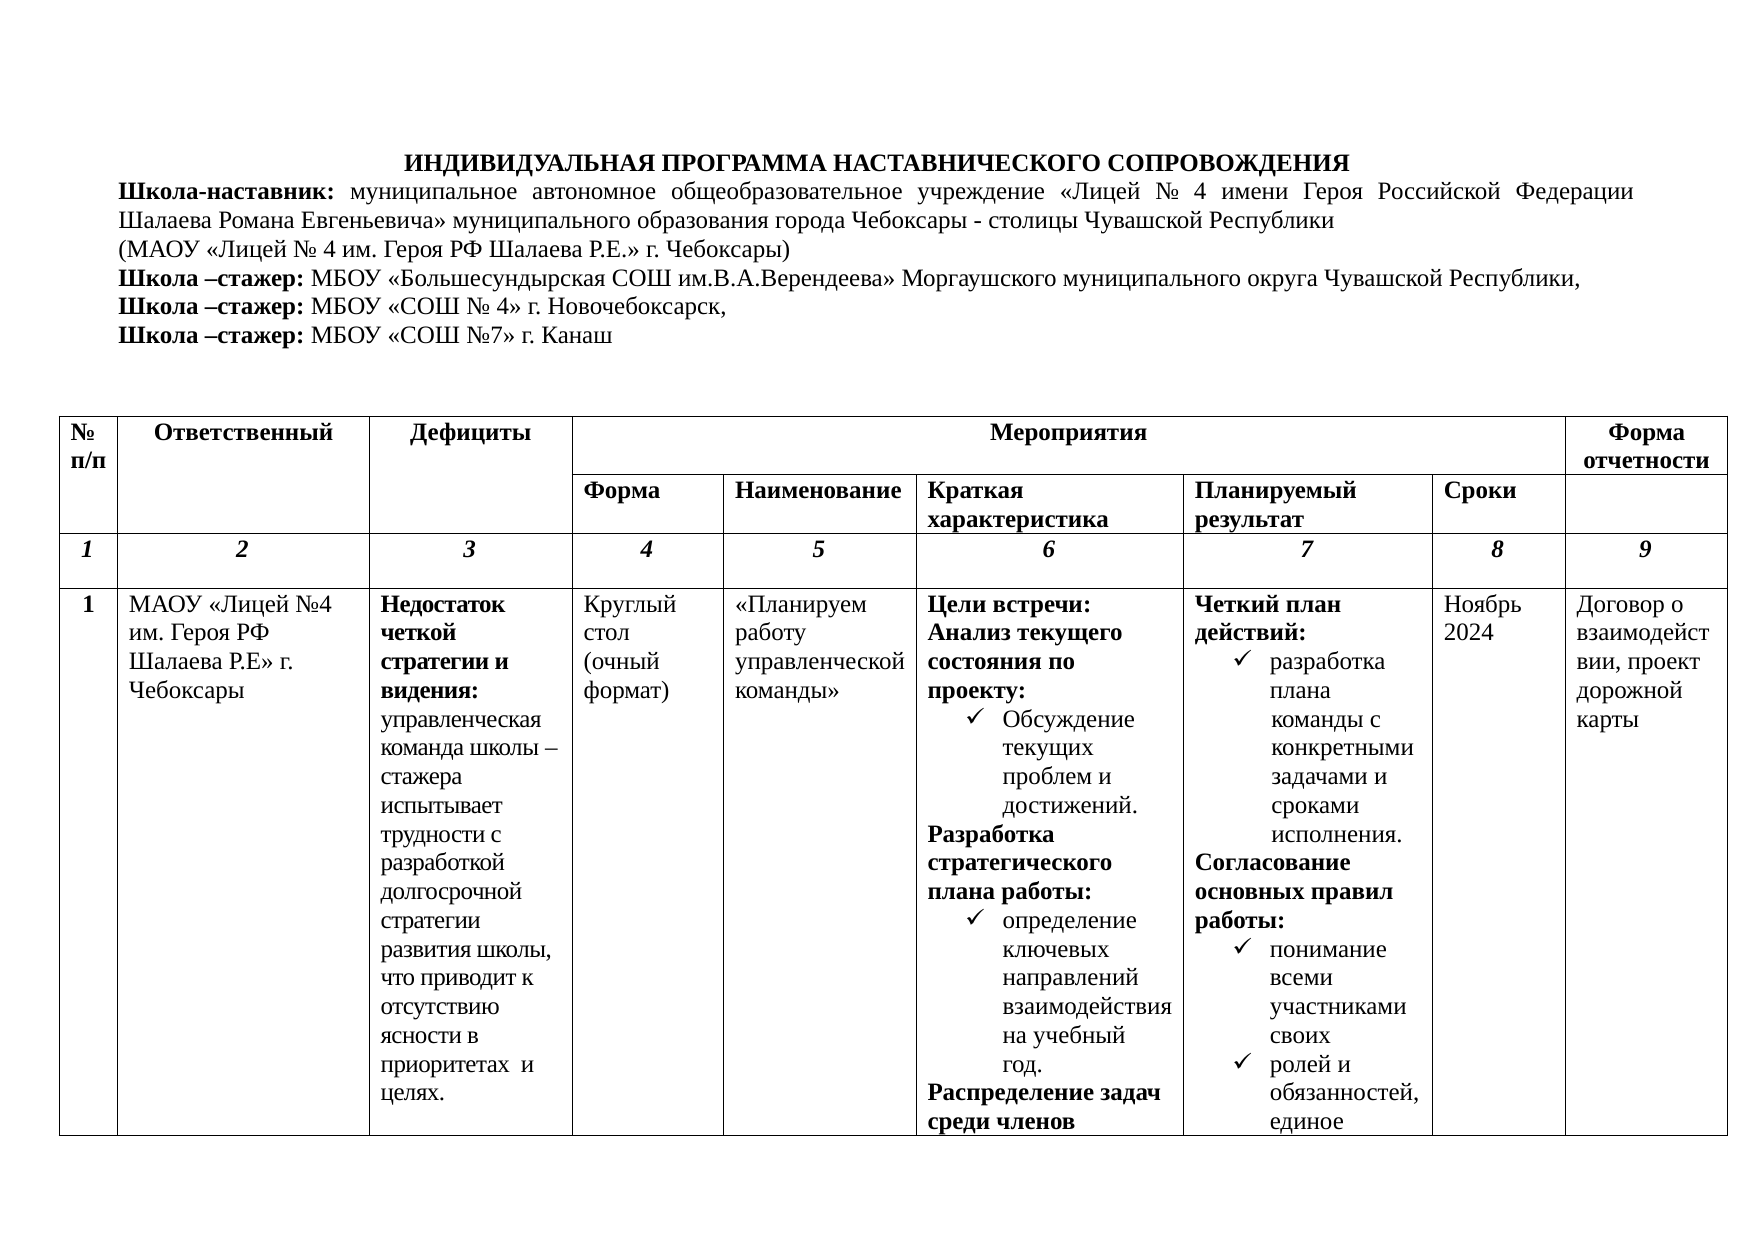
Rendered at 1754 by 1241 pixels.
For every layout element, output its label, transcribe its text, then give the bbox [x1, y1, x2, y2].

table_cell Планируемый результат [1184, 475, 1432, 533]
text Школа –стажер: МБОУ «Большесундырская СОШ им.В.А.Верендеева» Моргаушского муниципального округа Чувашской Республики, Школа –стажер: МБОУ «СОШ № 4» г. Новочебоксарск, [118, 263, 1636, 320]
table_header Форма отчетности [1566, 417, 1727, 474]
table_cell Ноябрь 2024 [1433, 589, 1565, 1135]
table_header Дефициты [370, 417, 572, 533]
text Школа –стажер: МБОУ «СОШ №7» г. Канаш [118, 320, 1636, 349]
table_cell 5 [724, 534, 916, 588]
table_cell [1566, 475, 1727, 533]
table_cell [724, 589, 916, 1135]
table_cell 1 [60, 534, 117, 588]
text Школа-наставник: муниципальное автономное общеобразовательное учреждение «Лицей № 4 имени Героя Российской Федерации Шалаева Романа Евгеньевича» муниципального образования города Чебоксары - столицы Чувашской Республики [118, 176, 1636, 234]
table_cell 4 [573, 534, 723, 588]
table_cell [1566, 589, 1727, 1135]
table_cell 2 [118, 534, 369, 588]
table_header Мероприятия [573, 417, 1565, 474]
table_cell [1184, 589, 1432, 1135]
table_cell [118, 589, 369, 1135]
table_cell 9 [1566, 534, 1727, 588]
table_cell 3 [370, 534, 572, 588]
table_cell Форма [573, 475, 723, 533]
table_cell Сроки [1433, 475, 1565, 533]
table_header Ответственный [118, 417, 369, 533]
text ИНДИВИДУАЛЬНАЯ ПРОГРАММА НАСТАВНИЧЕСКОГО СОПРОВОЖДЕНИЯ [118, 148, 1636, 176]
table_cell 8 [1433, 534, 1565, 588]
table_header № п/п [60, 417, 117, 533]
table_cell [370, 589, 572, 1135]
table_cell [917, 589, 1183, 1135]
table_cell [573, 589, 723, 1135]
table_cell 6 [917, 534, 1183, 588]
table_cell Краткая характеристика [917, 475, 1183, 533]
table_cell 1 [60, 589, 117, 1135]
table_cell 7 [1184, 534, 1432, 588]
table_cell Наименование [724, 475, 916, 533]
text (МАОУ «Лицей № 4 им. Героя РФ Шалаева Р.Е.» г. Чебоксары) [118, 234, 1636, 263]
